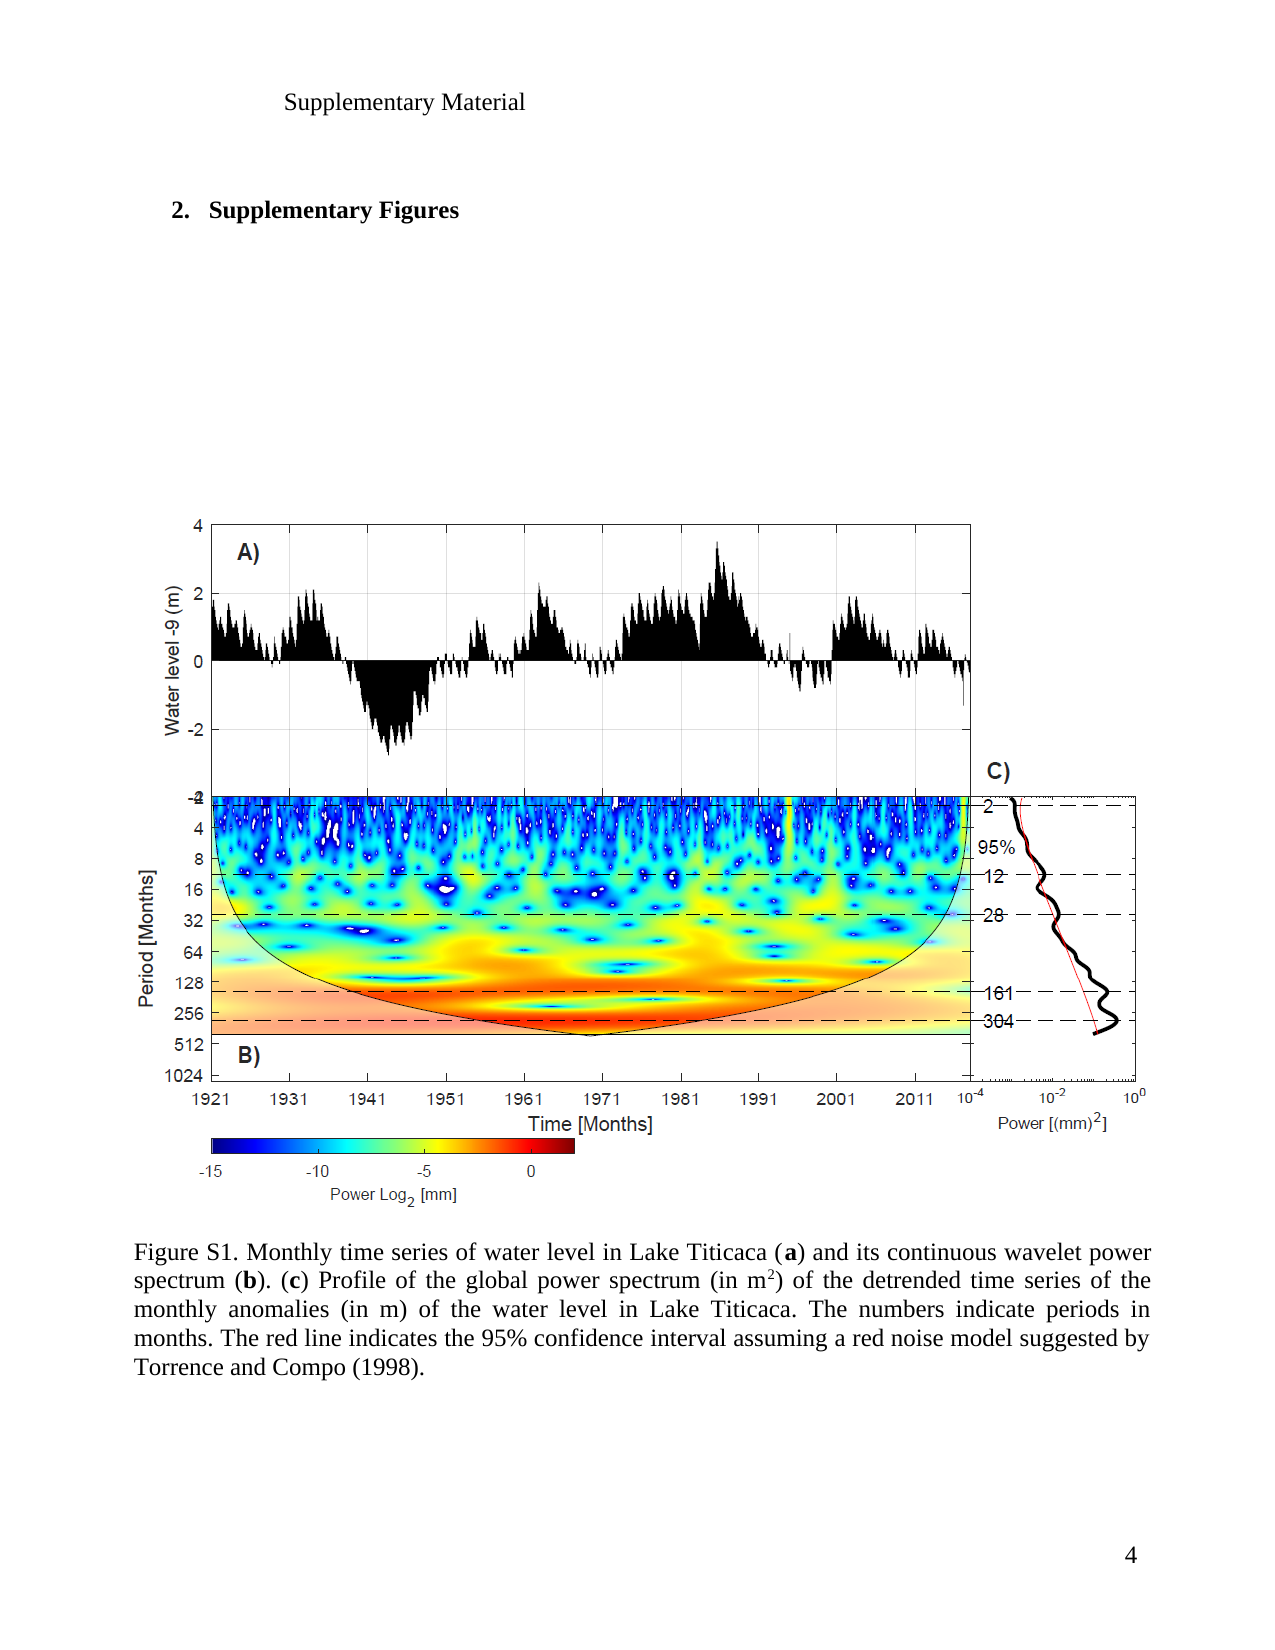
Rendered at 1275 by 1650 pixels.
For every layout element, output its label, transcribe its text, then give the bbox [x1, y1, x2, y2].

picture [133, 513, 1152, 1212]
text Figure S1. Monthly time series of water level in Lake Titicaca (a) and its continuous wavelet power spectrum (b). (c) Profile of the global power spectrum (in m2) of the detrended time series of the monthly anomalies (in m) of the water level in Lake Titicaca. The numbers indicate periods in months. The red line indicates the 95% confidence interval assuming a red noise model suggested by Torrence and Compo (1998). [133, 1237, 1152, 1381]
subtitle Supplementary Figures [171, 195, 1152, 224]
